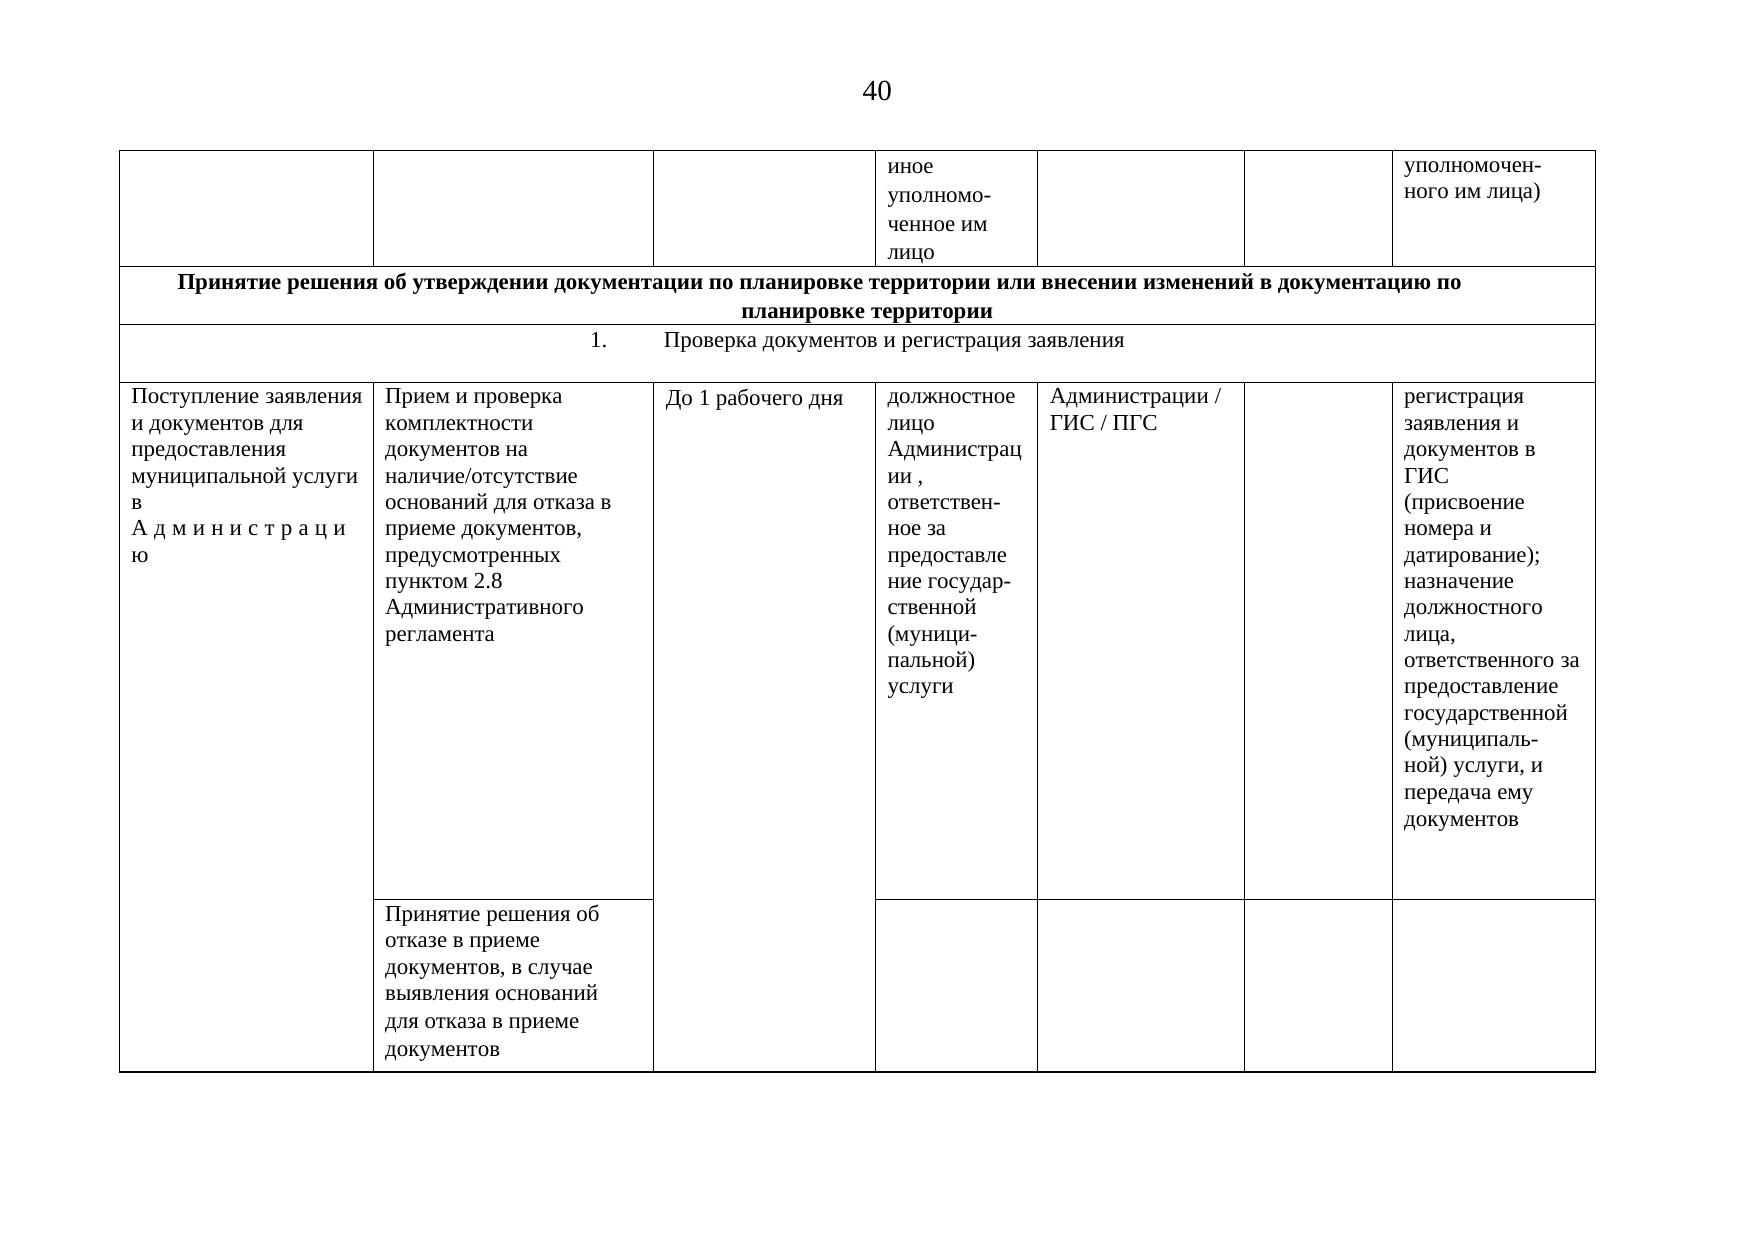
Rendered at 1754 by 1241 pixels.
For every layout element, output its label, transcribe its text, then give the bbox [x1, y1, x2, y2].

table_cell должностное лицо Администрации , ответствен- ное за предоставле ние государ- ственной (муници- пальной) услуги [876, 383, 1037, 899]
table_cell [1245, 383, 1392, 899]
table_header [1038, 151, 1244, 266]
table_cell [876, 900, 1037, 1071]
table_header уполномочен- ного им лица) [1393, 151, 1595, 266]
table_cell Администрации / ГИС / ПГС [1038, 383, 1244, 899]
table_cell [1245, 900, 1392, 1071]
table_header [374, 151, 653, 266]
table_cell Принятие решения об отказе в приеме документов, в случае выявления оснований для отказа в приеме документов [374, 900, 653, 1071]
table_cell 1. Проверка документов и регистрация заявления [120, 325, 1595, 382]
table_cell [1393, 900, 1595, 1071]
table_cell Принятие решения об утверждении документации по планировке территории или внесении изменений в документацию по планировке территории [120, 267, 1595, 324]
table_cell Поступление заявления и документов для предоставления муниципальной услуги в Администрацию [120, 383, 373, 1071]
table_cell Прием и проверка комплектности документов на наличие/отсутствие оснований для отказа в приеме документов, предусмотренных пунктом 2.8 Административного регламента [374, 383, 653, 899]
table_cell До 1 рабочего дня [654, 383, 875, 1071]
table_header иное уполномо- ченное им лицо [876, 151, 1037, 266]
table_header [654, 151, 875, 266]
table_cell [1038, 900, 1244, 1071]
table_cell регистрация заявления и документов в ГИС (присвоение номера и датирование); назначение должностного лица, ответственного за предоставление государственной (муниципаль- ной) услуги, и передача ему документов [1393, 383, 1595, 899]
table_header [1245, 151, 1392, 266]
table_header [120, 151, 373, 266]
